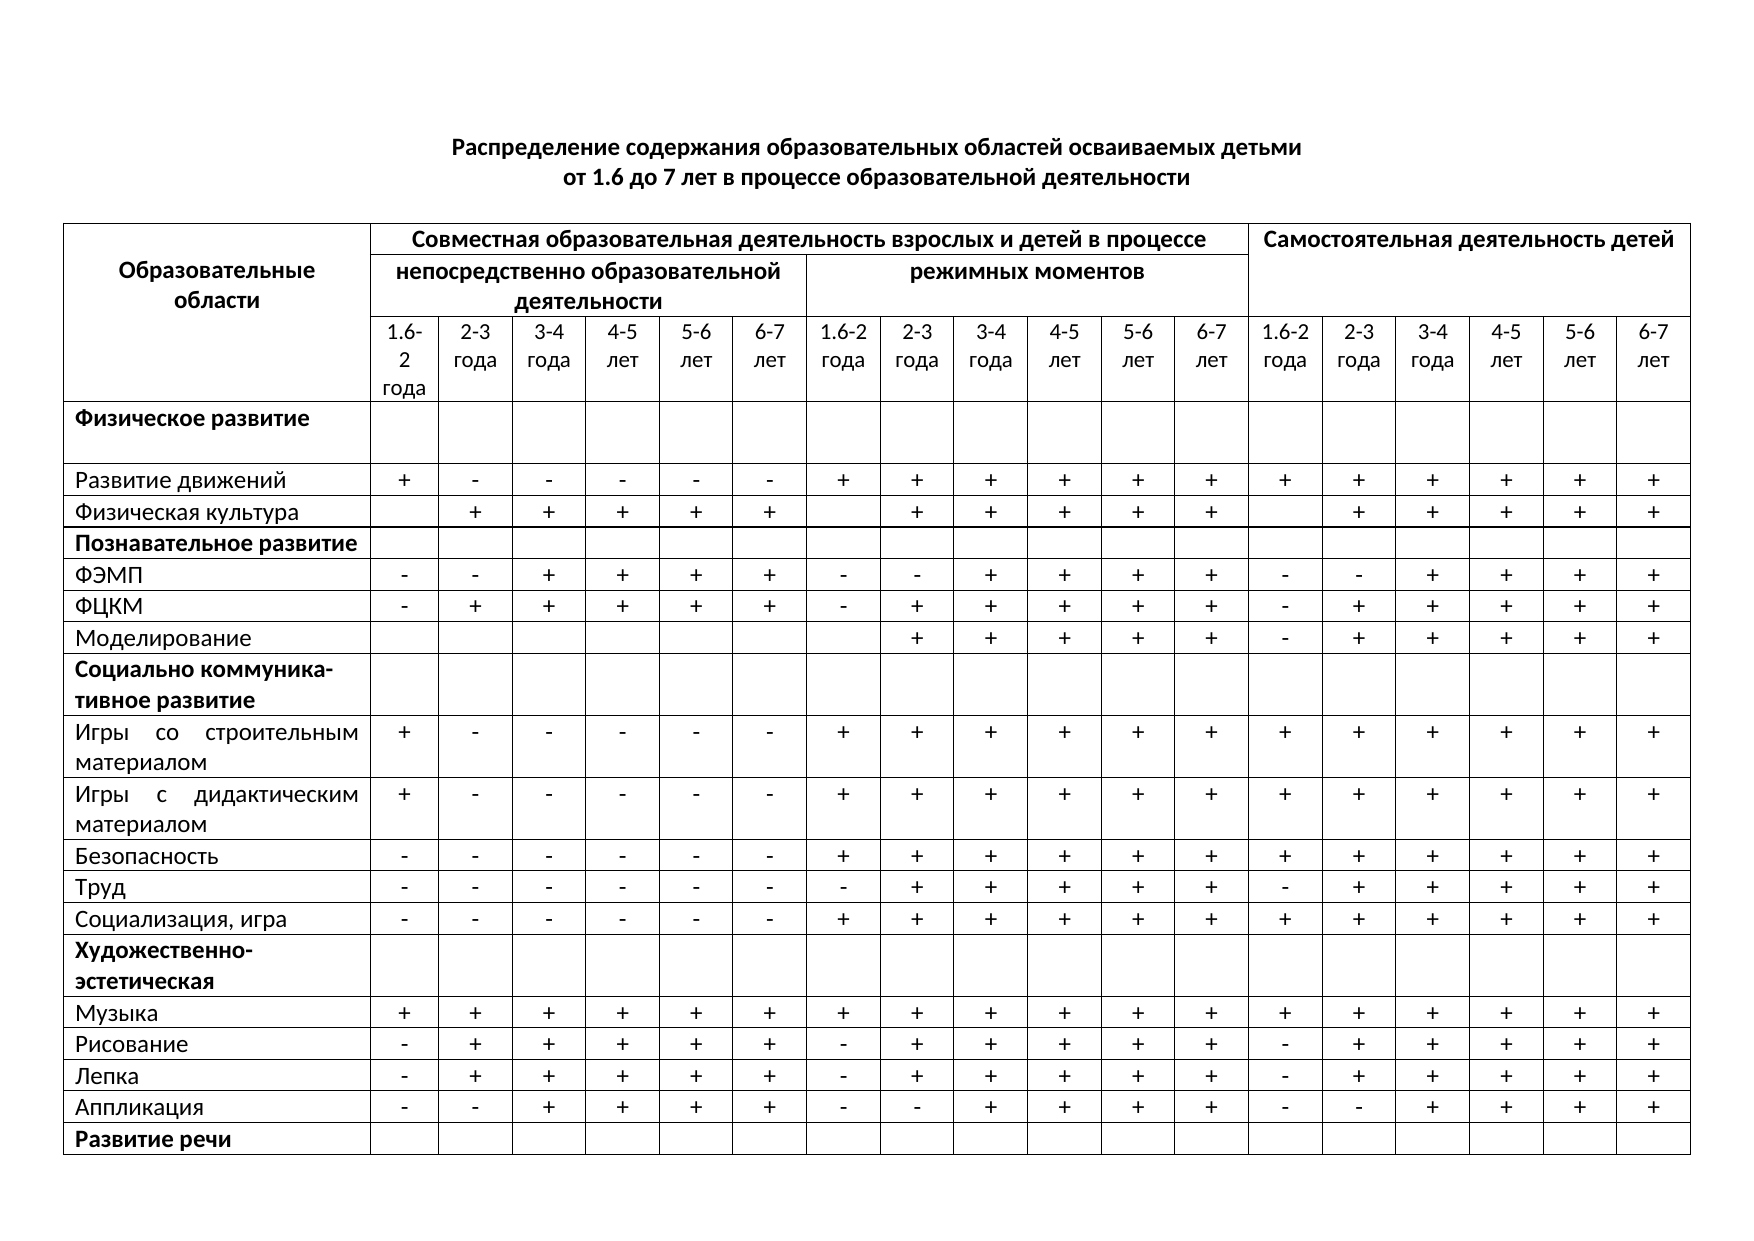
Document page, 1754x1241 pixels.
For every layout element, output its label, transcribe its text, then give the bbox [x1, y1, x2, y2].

table_cell [807, 622, 880, 653]
table_cell - [1249, 1060, 1322, 1090]
table_cell 6-7 лет [1175, 317, 1248, 401]
table_cell + [1470, 871, 1543, 902]
table_cell + [660, 559, 732, 589]
table_cell + [660, 1028, 732, 1059]
table_cell + [1470, 997, 1543, 1027]
table_cell + [1028, 1091, 1101, 1122]
table_cell [1470, 935, 1543, 996]
table_cell [371, 496, 438, 526]
table_cell [1249, 528, 1322, 558]
table_cell + [1396, 716, 1469, 777]
table_cell + [586, 997, 659, 1027]
table_cell + [954, 1091, 1027, 1122]
table_cell [807, 1123, 880, 1153]
table_cell + [1617, 496, 1690, 526]
table_cell [1028, 528, 1101, 558]
table_cell - [371, 591, 438, 621]
table_cell + [1028, 903, 1101, 933]
table_cell + [733, 997, 806, 1027]
table_cell + [1617, 464, 1690, 495]
table_cell + [439, 997, 512, 1027]
table_cell - [1249, 559, 1322, 589]
table_cell - [513, 464, 585, 495]
table_cell + [439, 496, 512, 526]
table_cell + [1175, 871, 1248, 902]
table_cell + [1544, 903, 1616, 933]
table_cell Безопасность [64, 840, 370, 870]
table_cell + [733, 559, 806, 589]
table_cell [1544, 935, 1616, 996]
table_cell [954, 935, 1027, 996]
table_cell - [881, 559, 953, 589]
table_cell - [733, 903, 806, 933]
table_cell [1617, 935, 1690, 996]
table_cell 6-7 лет [733, 317, 806, 401]
table_cell - [807, 871, 880, 902]
table_cell + [1544, 464, 1616, 495]
table_cell - [733, 716, 806, 777]
table_cell + [513, 1091, 585, 1122]
table_cell + [1617, 997, 1690, 1027]
table_cell [1396, 935, 1469, 996]
table_cell + [954, 496, 1027, 526]
table_cell + [513, 559, 585, 589]
table_cell [881, 1123, 953, 1153]
table_cell режимных моментов [807, 255, 1248, 316]
table_cell + [660, 997, 732, 1027]
table_cell + [954, 622, 1027, 653]
table_cell - [733, 840, 806, 870]
table_cell 3-4 года [954, 317, 1027, 401]
table_cell + [439, 591, 512, 621]
table_cell [371, 528, 438, 558]
table_cell [733, 402, 806, 463]
table_cell - [1249, 622, 1322, 653]
table_cell [1175, 935, 1248, 996]
table_cell [1249, 935, 1322, 996]
table_cell [733, 935, 806, 996]
table_cell - [439, 1091, 512, 1122]
table_cell Рисование [64, 1028, 370, 1059]
table_cell - [586, 778, 659, 839]
table_cell [660, 402, 732, 463]
table_header Самостоятельная деятельность детей [1249, 224, 1690, 316]
table_cell + [1028, 871, 1101, 902]
table_cell + [1249, 464, 1322, 495]
table_cell [1323, 654, 1395, 715]
table_cell - [513, 903, 585, 933]
table_cell [1396, 402, 1469, 463]
table_cell + [660, 1091, 732, 1122]
table_cell - [807, 591, 880, 621]
table_cell + [1028, 778, 1101, 839]
table_cell 1.6-2 года [1249, 317, 1322, 401]
table_cell [586, 528, 659, 558]
table_cell Развитие движений [64, 464, 370, 495]
table_cell 4-5 лет [1028, 317, 1101, 401]
table_cell + [881, 591, 953, 621]
table_cell + [733, 591, 806, 621]
table_cell - [439, 559, 512, 589]
table_cell [1544, 1123, 1616, 1153]
table_cell - [371, 1091, 438, 1122]
table_cell [513, 654, 585, 715]
table_cell + [1323, 778, 1395, 839]
table_cell - [733, 464, 806, 495]
text Распределение содержания образовательных областей осваиваемых детьми [75, 131, 1679, 161]
table_cell 2-3 года [439, 317, 512, 401]
table_cell [1544, 528, 1616, 558]
table_cell 3-4 года [1396, 317, 1469, 401]
table_cell [586, 654, 659, 715]
table_cell + [439, 1060, 512, 1090]
table_cell + [954, 778, 1027, 839]
table_cell - [439, 840, 512, 870]
table_cell [1323, 402, 1395, 463]
table_cell [1396, 528, 1469, 558]
table_cell + [1028, 464, 1101, 495]
table_cell + [1028, 559, 1101, 589]
table_cell + [1396, 591, 1469, 621]
table_cell + [881, 716, 953, 777]
table_cell + [1323, 591, 1395, 621]
table_cell + [660, 1060, 732, 1090]
table_cell [733, 622, 806, 653]
table_cell [513, 1123, 585, 1153]
table_cell + [1249, 903, 1322, 933]
table_cell - [513, 840, 585, 870]
table_header Совместная образовательная деятельность взрослых и детей в процессе [371, 224, 1248, 254]
table_cell + [1028, 496, 1101, 526]
table_cell + [1102, 997, 1174, 1027]
table_cell Труд [64, 871, 370, 902]
table_cell [1323, 528, 1395, 558]
table_cell [1396, 654, 1469, 715]
table_cell + [1175, 1060, 1248, 1090]
table_cell + [1470, 591, 1543, 621]
table_cell [1249, 654, 1322, 715]
table_cell 6-7 лет [1617, 317, 1690, 401]
table_cell [1102, 654, 1174, 715]
table_cell + [1028, 840, 1101, 870]
table_cell + [660, 591, 732, 621]
table_cell [1102, 935, 1174, 996]
table_cell [513, 622, 585, 653]
table_cell [881, 402, 953, 463]
table_cell + [1396, 496, 1469, 526]
table_cell [371, 654, 438, 715]
table_cell - [1249, 1028, 1322, 1059]
table_cell + [1617, 840, 1690, 870]
table_cell + [1617, 716, 1690, 777]
table_cell + [1617, 1028, 1690, 1059]
table_cell [1617, 1123, 1690, 1153]
table_cell + [1175, 1028, 1248, 1059]
table_cell + [586, 591, 659, 621]
table_cell + [1323, 496, 1395, 526]
table_cell + [1102, 1060, 1174, 1090]
table_cell + [1470, 622, 1543, 653]
table_cell [371, 402, 438, 463]
table_cell + [807, 778, 880, 839]
table_cell + [1544, 778, 1616, 839]
table_cell [513, 402, 585, 463]
table_cell + [1175, 778, 1248, 839]
table_cell + [1396, 1060, 1469, 1090]
table_cell + [1617, 1091, 1690, 1122]
table_cell + [1396, 1028, 1469, 1059]
table_cell + [1028, 716, 1101, 777]
table_cell [439, 935, 512, 996]
table_cell - [513, 871, 585, 902]
table_cell + [881, 464, 953, 495]
table_cell + [881, 622, 953, 653]
table_cell + [1396, 840, 1469, 870]
table_cell - [439, 903, 512, 933]
table_cell + [881, 871, 953, 902]
table_cell + [1470, 1060, 1543, 1090]
table_cell [1470, 654, 1543, 715]
table_cell ФЦКМ [64, 591, 370, 621]
table_cell [1175, 1123, 1248, 1153]
table_cell [807, 935, 880, 996]
table_cell + [1323, 871, 1395, 902]
table_cell 5-6 лет [1102, 317, 1174, 401]
table_cell + [1617, 778, 1690, 839]
table_cell - [439, 464, 512, 495]
table_cell + [371, 997, 438, 1027]
table_cell + [954, 464, 1027, 495]
table_cell Игры с дидактическим материалом [64, 778, 370, 839]
table_cell 4-5 лет [1470, 317, 1543, 401]
table_cell [1028, 402, 1101, 463]
table_cell - [513, 778, 585, 839]
table_cell + [954, 591, 1027, 621]
table_cell + [1396, 1091, 1469, 1122]
table_cell - [1249, 1091, 1322, 1122]
table_cell [660, 654, 732, 715]
table_cell - [586, 464, 659, 495]
table_cell [439, 402, 512, 463]
table_cell + [1102, 903, 1174, 933]
table_cell + [1396, 903, 1469, 933]
table_cell [586, 1123, 659, 1153]
table_cell - [660, 871, 732, 902]
table_header Образовательные области [64, 224, 370, 401]
table_cell [1544, 654, 1616, 715]
table_cell [1102, 1123, 1174, 1153]
table_cell [1470, 1123, 1543, 1153]
table_cell 5-6 лет [660, 317, 732, 401]
table_cell + [1544, 559, 1616, 589]
table_cell + [1470, 464, 1543, 495]
table_cell + [1323, 903, 1395, 933]
table_cell - [1249, 591, 1322, 621]
table_cell [881, 935, 953, 996]
table_cell [1470, 528, 1543, 558]
table_cell + [1102, 778, 1174, 839]
table_cell [586, 402, 659, 463]
table_cell [954, 1123, 1027, 1153]
table_cell [1028, 935, 1101, 996]
table_cell [1470, 402, 1543, 463]
table_cell [439, 622, 512, 653]
table_cell - [660, 716, 732, 777]
table_cell + [733, 496, 806, 526]
table_cell + [586, 1091, 659, 1122]
table_cell [1396, 1123, 1469, 1153]
table_cell [660, 1123, 732, 1153]
table_cell + [881, 840, 953, 870]
table_cell 1.6-2 года [807, 317, 880, 401]
table_cell + [439, 1028, 512, 1059]
table_cell 1.6-2 года [371, 317, 438, 401]
table_cell + [586, 496, 659, 526]
table_cell + [1102, 591, 1174, 621]
table_cell + [1544, 871, 1616, 902]
table_cell [807, 402, 880, 463]
table_cell - [660, 840, 732, 870]
table_cell Музыка [64, 997, 370, 1027]
table_cell + [1028, 1028, 1101, 1059]
table_cell + [1396, 622, 1469, 653]
table_cell + [1323, 716, 1395, 777]
table_cell - [1323, 1091, 1395, 1122]
table_cell + [1175, 591, 1248, 621]
table_cell [1175, 528, 1248, 558]
table_cell - [807, 1028, 880, 1059]
table_cell + [660, 496, 732, 526]
table_cell Моделирование [64, 622, 370, 653]
table_cell 3-4 года [513, 317, 585, 401]
table_cell [439, 654, 512, 715]
table_cell + [881, 496, 953, 526]
table_cell + [513, 591, 585, 621]
table_cell + [513, 1060, 585, 1090]
table_cell [1249, 496, 1322, 526]
table_cell + [1102, 716, 1174, 777]
table_cell [733, 654, 806, 715]
table_cell + [1175, 464, 1248, 495]
table_cell - [586, 871, 659, 902]
table_cell [1102, 528, 1174, 558]
text от 1.6 до 7 лет в процессе образовательной деятельности [75, 161, 1679, 192]
table_cell + [1617, 1060, 1690, 1090]
table_cell - [371, 871, 438, 902]
table_cell - [371, 1060, 438, 1090]
table_cell [1175, 402, 1248, 463]
table_cell [1544, 402, 1616, 463]
table_cell + [807, 903, 880, 933]
table_cell + [586, 559, 659, 589]
table_cell + [1470, 903, 1543, 933]
table_cell - [371, 559, 438, 589]
table_cell Лепка [64, 1060, 370, 1090]
table_cell [807, 496, 880, 526]
table_cell + [954, 997, 1027, 1027]
table_cell + [1175, 716, 1248, 777]
table_cell [954, 402, 1027, 463]
table_cell + [881, 1028, 953, 1059]
table_cell + [1617, 871, 1690, 902]
table_cell [807, 528, 880, 558]
table_cell [439, 1123, 512, 1153]
table_cell + [1323, 464, 1395, 495]
table_cell + [1544, 716, 1616, 777]
table_cell + [881, 778, 953, 839]
table_cell ФЭМП [64, 559, 370, 589]
table_cell - [586, 716, 659, 777]
table_cell непосредственно образовательной деятельности [371, 255, 806, 316]
table_cell + [1102, 840, 1174, 870]
table_cell [1249, 1123, 1322, 1153]
table_cell + [1249, 778, 1322, 839]
table_cell Физическое развитие [64, 402, 370, 463]
table_cell + [1249, 840, 1322, 870]
table_cell + [1323, 1060, 1395, 1090]
table_cell + [1323, 840, 1395, 870]
table_cell + [1544, 1028, 1616, 1059]
table_cell + [954, 1060, 1027, 1090]
table_cell + [1249, 997, 1322, 1027]
table_cell [1323, 935, 1395, 996]
table_cell [1102, 402, 1174, 463]
table_cell - [371, 1028, 438, 1059]
table_cell - [660, 464, 732, 495]
table_cell + [1175, 903, 1248, 933]
table_cell + [1102, 871, 1174, 902]
table_cell + [1175, 496, 1248, 526]
table_cell [371, 935, 438, 996]
table_cell + [1617, 559, 1690, 589]
table_cell 4-5 лет [586, 317, 659, 401]
table_cell - [807, 559, 880, 589]
table_cell [439, 528, 512, 558]
table_cell + [733, 1028, 806, 1059]
table_cell - [807, 1060, 880, 1090]
table_cell + [1028, 622, 1101, 653]
table_cell + [954, 1028, 1027, 1059]
table_cell + [1028, 1060, 1101, 1090]
table_cell + [1544, 496, 1616, 526]
table_cell [1617, 654, 1690, 715]
table_cell Социально коммуника- тивное развитие [64, 654, 370, 715]
table_cell 5-6 лет [1544, 317, 1616, 401]
table_cell + [371, 778, 438, 839]
table_cell + [1544, 840, 1616, 870]
table_cell - [371, 903, 438, 933]
table_cell + [807, 464, 880, 495]
table_cell [1249, 402, 1322, 463]
table_cell - [881, 1091, 953, 1122]
table_cell + [807, 840, 880, 870]
table_cell + [1396, 871, 1469, 902]
table_cell [954, 654, 1027, 715]
table_cell + [1544, 997, 1616, 1027]
table_cell + [1470, 840, 1543, 870]
table_cell Познавательное развитие [64, 528, 370, 558]
table_cell + [371, 464, 438, 495]
table_cell + [881, 1060, 953, 1090]
table_cell - [439, 716, 512, 777]
table_cell + [1102, 559, 1174, 589]
table_cell [1028, 654, 1101, 715]
table_cell + [1470, 716, 1543, 777]
table_cell Физическая культура [64, 496, 370, 526]
table_cell + [954, 716, 1027, 777]
table_cell - [439, 778, 512, 839]
table_cell + [1102, 1028, 1174, 1059]
table_cell + [1617, 903, 1690, 933]
table_cell + [733, 1091, 806, 1122]
table_cell + [1028, 997, 1101, 1027]
table_cell Игры со строительным материалом [64, 716, 370, 777]
table_cell - [660, 778, 732, 839]
table_cell [1323, 1123, 1395, 1153]
table_cell [733, 528, 806, 558]
table_cell + [954, 559, 1027, 589]
table_cell + [1544, 622, 1616, 653]
table_cell + [1102, 496, 1174, 526]
table_cell [513, 528, 585, 558]
table_cell + [954, 840, 1027, 870]
table_cell + [881, 903, 953, 933]
table_cell 2-3 года [1323, 317, 1395, 401]
table_cell + [1396, 464, 1469, 495]
table_cell + [1470, 559, 1543, 589]
table_cell + [586, 1028, 659, 1059]
table_cell + [513, 997, 585, 1027]
table_cell [1175, 654, 1248, 715]
table_cell - [1249, 871, 1322, 902]
table_cell [733, 1123, 806, 1153]
table_cell [881, 654, 953, 715]
table_cell + [1544, 591, 1616, 621]
table_cell + [1396, 997, 1469, 1027]
table_cell [513, 935, 585, 996]
table_cell - [371, 840, 438, 870]
table_cell [954, 528, 1027, 558]
table_cell + [513, 1028, 585, 1059]
table_cell [660, 622, 732, 653]
table_cell - [439, 871, 512, 902]
table_cell + [1175, 840, 1248, 870]
table_cell + [1470, 778, 1543, 839]
table_cell + [1396, 778, 1469, 839]
table_cell [1617, 528, 1690, 558]
table_cell Художественно-эстетическая [64, 935, 370, 996]
table_cell + [371, 716, 438, 777]
table_cell [586, 935, 659, 996]
table_cell Аппликация [64, 1091, 370, 1122]
table_cell + [1544, 1091, 1616, 1122]
table_cell + [1028, 591, 1101, 621]
table_cell + [1175, 559, 1248, 589]
table_cell 2-3 года [881, 317, 953, 401]
table_cell + [1544, 1060, 1616, 1090]
table_cell + [1102, 1091, 1174, 1122]
table_cell + [1102, 464, 1174, 495]
table_cell - [586, 840, 659, 870]
table_cell [660, 528, 732, 558]
table_cell + [807, 997, 880, 1027]
table_cell + [881, 997, 953, 1027]
table_cell [586, 622, 659, 653]
table_cell + [733, 1060, 806, 1090]
table_cell + [1323, 1028, 1395, 1059]
table_cell + [1617, 591, 1690, 621]
table_cell + [1175, 997, 1248, 1027]
table_cell - [807, 1091, 880, 1122]
table_cell + [954, 871, 1027, 902]
table_cell [660, 935, 732, 996]
table_cell [371, 622, 438, 653]
table_cell + [1175, 622, 1248, 653]
table_cell + [1102, 622, 1174, 653]
table_cell [371, 1123, 438, 1153]
table_cell + [1323, 622, 1395, 653]
table_cell - [1323, 559, 1395, 589]
table_cell + [1249, 716, 1322, 777]
table_cell [807, 654, 880, 715]
table_cell - [586, 903, 659, 933]
table_cell + [1470, 1091, 1543, 1122]
table_cell + [954, 903, 1027, 933]
table_cell + [1470, 1028, 1543, 1059]
table_cell + [1323, 997, 1395, 1027]
table_cell + [1470, 496, 1543, 526]
table_cell - [733, 871, 806, 902]
table_cell + [586, 1060, 659, 1090]
table_cell + [1396, 559, 1469, 589]
table_cell Социализация, игра [64, 903, 370, 933]
table_cell - [513, 716, 585, 777]
table_cell - [660, 903, 732, 933]
table_cell Развитие речи [64, 1123, 370, 1153]
table_cell + [513, 496, 585, 526]
table_cell + [1175, 1091, 1248, 1122]
table_cell + [1617, 622, 1690, 653]
table_cell - [733, 778, 806, 839]
table_cell [1028, 1123, 1101, 1153]
table_cell + [807, 716, 880, 777]
table_cell [881, 528, 953, 558]
table_cell [1617, 402, 1690, 463]
